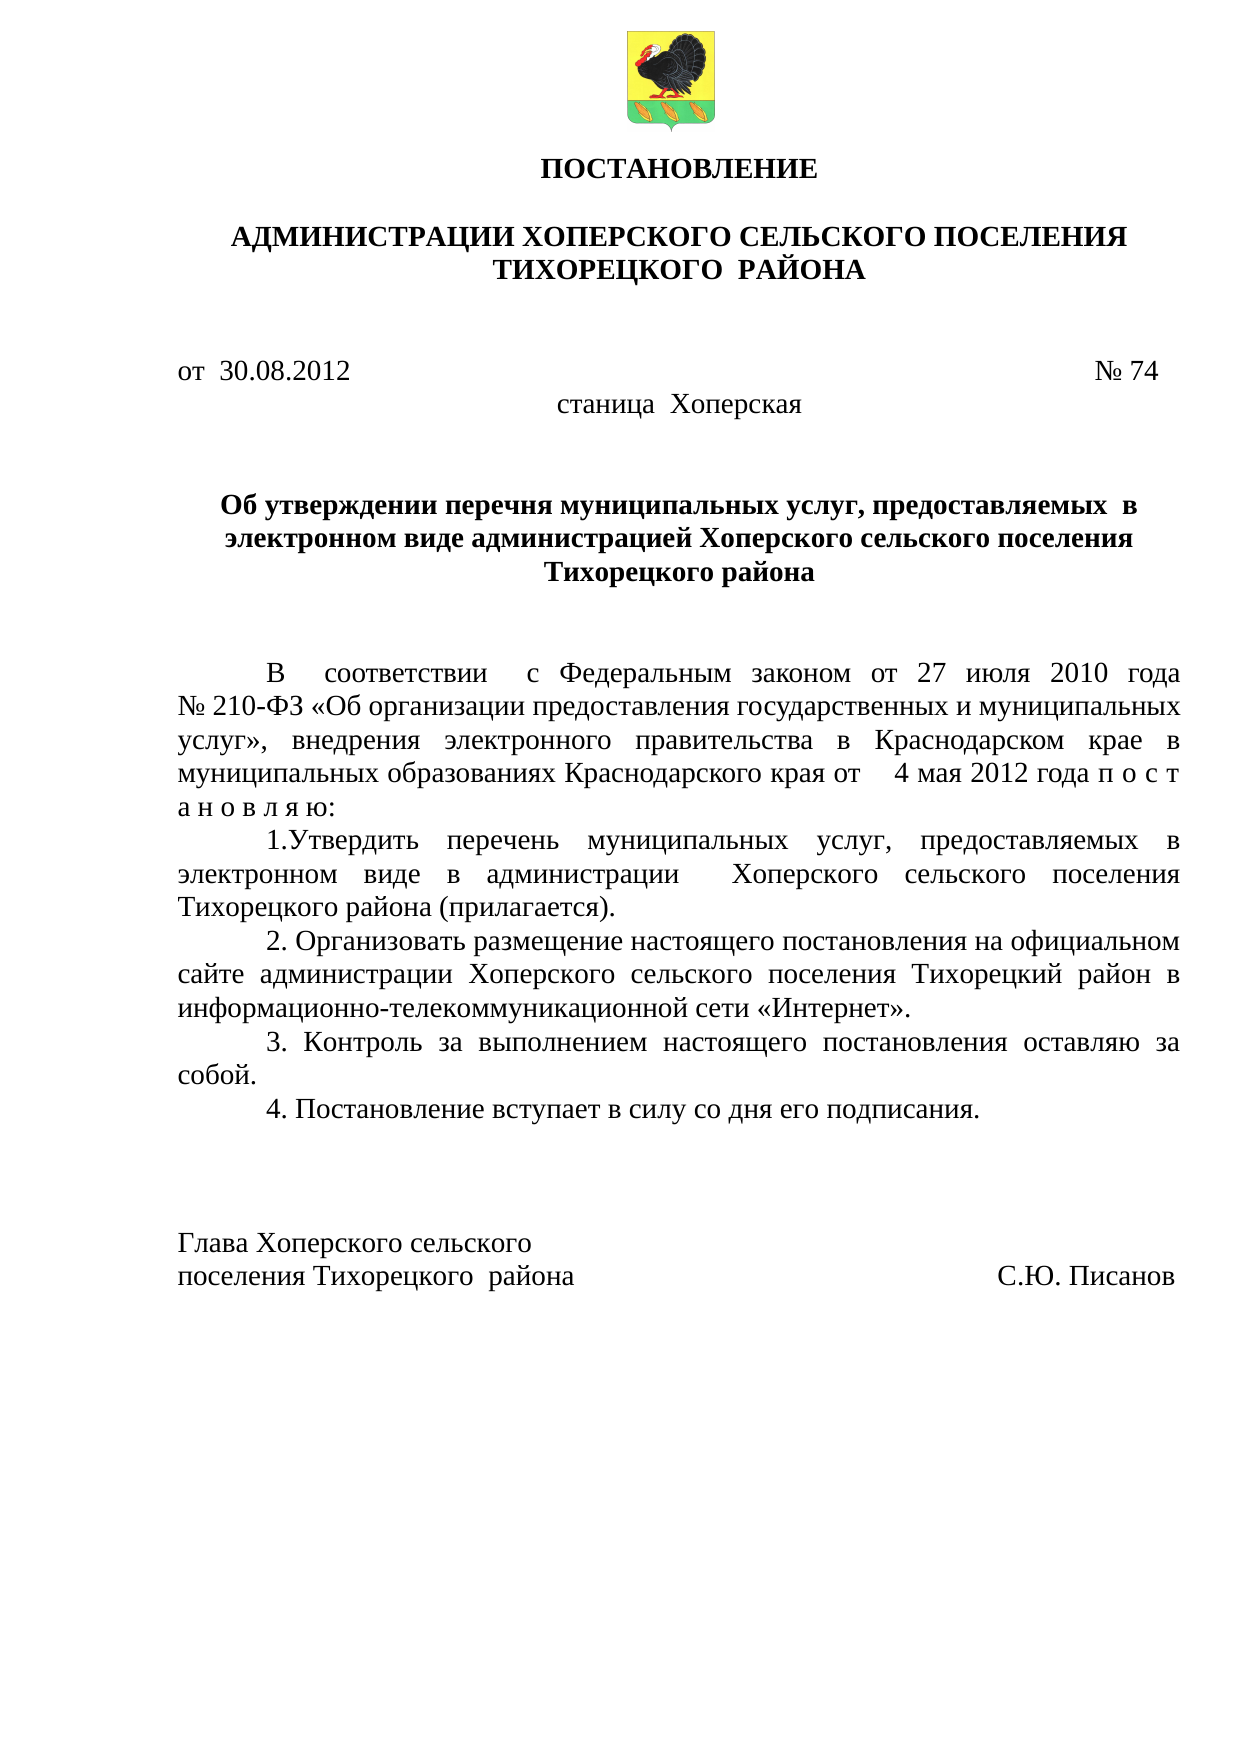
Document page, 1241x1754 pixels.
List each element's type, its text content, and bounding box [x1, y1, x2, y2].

text станица Хоперская [177, 386, 1181, 420]
text 4. Постановление вступает в силу со дня его подписания. [177, 1091, 1181, 1124]
text АДМИНИСТРАЦИИ ХОПЕРСКОГО СЕЛЬСКОГО ПОСЕЛЕНИЯ [177, 219, 1181, 252]
picture [627, 31, 715, 118]
text ПОСТАНОВЛЕНИЕ [177, 118, 1181, 185]
subtitle В соответствии с Федеральным законом от 27 июля 2010 года № 210-ФЗ «Об организации предоставления государственных и муниципальных услуг», внедрения электронного правительства в Краснодарском крае в муниципальных образованиях Краснодарского края от 4 мая 2012 года п о с т а н о в л я ю: [177, 655, 1181, 822]
text Об утверждении перечня муниципальных услуг, предоставляемых в электронном виде администрацией Хоперского сельского поселения Тихорецкого района [177, 487, 1181, 588]
text ТИХОРЕЦКОГО РАЙОНА [177, 252, 1181, 286]
text поселения Тихорецкого района С.Ю. Писанов [177, 1258, 1181, 1292]
text 1.Утвердить перечень муниципальных услуг, предоставляемых в электронном виде в администрации Хоперского сельского поселения Тихорецкого района (прилагается). [177, 822, 1181, 923]
text 2. Организовать размещение настоящего постановления на официальном сайте администрации Хоперского сельского поселения Тихорецкий район в информационно-телекоммуникационной сети «Интернет». [177, 923, 1181, 1024]
text 3. Контроль за выполнением настоящего постановления оставляю за собой. [177, 1024, 1181, 1091]
text от 30.08.2012 № 74 [177, 353, 1181, 386]
text Глава Хоперского сельского [177, 1225, 1181, 1258]
